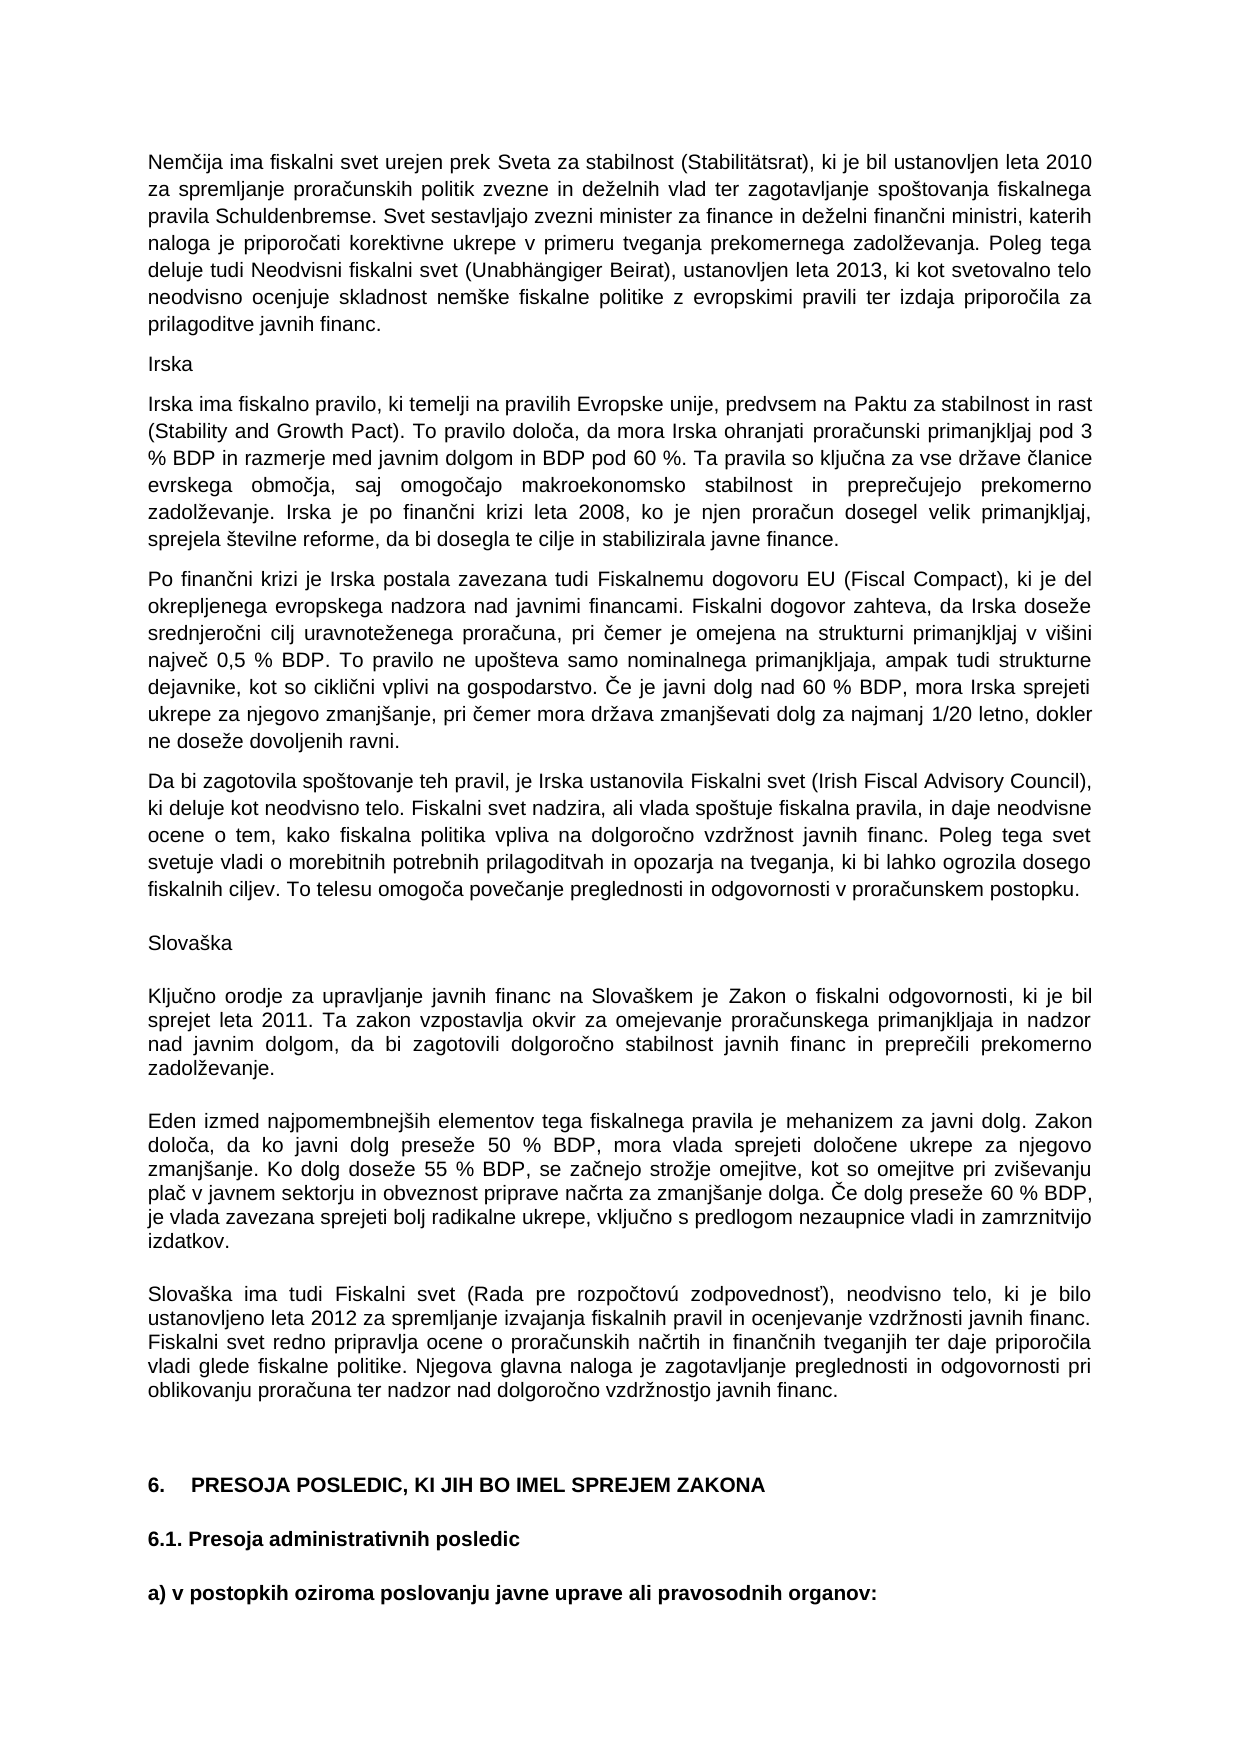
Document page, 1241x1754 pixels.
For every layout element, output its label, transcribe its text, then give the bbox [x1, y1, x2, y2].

text Slovaška [148, 931, 1093, 955]
text Ključno orodje za upravljanje javnih financ na Slovaškem je Zakon o fiskalni odgovornosti, ki je bil sprejet leta 2011. Ta zakon vzpostavlja okvir za omejevanje proračunskega primanjkljaja in nadzor nad javnim dolgom, da bi zagotovili dolgoročno stabilnost javnih financ in preprečili prekomerno zadolževanje. [148, 984, 1093, 1080]
text Po finančni krizi je Irska postala zavezana tudi Fiskalnemu dogovoru EU (Fiscal Compact), ki je del okrepljenega evropskega nadzora nad javnimi financami. Fiskalni dogovor zahteva, da Irska doseže srednjeročni cilj uravnoteženega proračuna, pri čemer je omejena na strukturni primanjkljaj v višini največ 0,5 % BDP. To pravilo ne upošteva samo nominalnega primanjkljaja, ampak tudi strukturne dejavnike, kot so ciklični vplivi na gospodarstvo. Če je javni dolg nad 60 % BDP, mora Irska sprejeti ukrepe za njegovo zmanjšanje, pri čemer mora država zmanjševati dolg za najmanj 1/20 letno, dokler ne doseže dovoljenih ravni. [148, 564, 1093, 754]
text Eden izmed najpomembnejših elementov tega fiskalnega pravila je mehanizem za javni dolg. Zakon določa, da ko javni dolg preseže 50 % BDP, mora vlada sprejeti določene ukrepe za njegovo zmanjšanje. Ko dolg doseže 55 % BDP, se začnejo strožje omejitve, kot so omejitve pri zviševanju plač v javnem sektorju in obveznost priprave načrta za zmanjšanje dolga. Če dolg preseže 60 % BDP, je vlada zavezana sprejeti bolj radikalne ukrepe, vključno s predlogom nezaupnice vladi in zamrznitvijo izdatkov. [148, 1109, 1093, 1253]
text a) v postopkih oziroma poslovanju javne uprave ali pravosodnih organov: [148, 1579, 1093, 1606]
text Irska ima fiskalno pravilo, ki temelji na pravilih Evropske unije, predvsem na Paktu za stabilnost in rast (Stability and Growth Pact). To pravilo določa, da mora Irska ohranjati proračunski primanjkljaj pod 3 % BDP in razmerje med javnim dolgom in BDP pod 60 %. Ta pravila so ključna za vse države članice evrskega območja, saj omogočajo makroekonomsko stabilnost in preprečujejo prekomerno zadolževanje. Irska je po finančni krizi leta 2008, ko je njen proračun dosegel velik primanjkljaj, sprejela številne reforme, da bi dosegla te cilje in stabilizirala javne finance. [148, 389, 1093, 552]
list PRESOJA POSLEDIC, KI JIH BO IMEL SPREJEM ZAKONA [148, 1471, 1093, 1498]
text Irska [148, 350, 1093, 377]
list 6.1. Presoja administrativnih posledic [148, 1525, 1093, 1552]
text Nemčija ima fiskalni svet urejen prek Sveta za stabilnost (Stabilitätsrat), ki je bil ustanovljen leta 2010 za spremljanje proračunskih politik zvezne in deželnih vlad ter zagotavljanje spoštovanja fiskalnega pravila Schuldenbremse. Svet sestavljajo zvezni minister za finance in deželni finančni ministri, katerih naloga je priporočati korektivne ukrepe v primeru tveganja prekomernega zadolževanja. Poleg tega deluje tudi Neodvisni fiskalni svet (Unabhängiger Beirat), ustanovljen leta 2013, ki kot svetovalno telo neodvisno ocenjuje skladnost nemške fiskalne politike z evropskimi pravili ter izdaja priporočila za prilagoditve javnih financ. [148, 148, 1093, 337]
text Slovaška ima tudi Fiskalni svet (Rada pre rozpočtovú zodpovednosť), neodvisno telo, ki je bilo ustanovljeno leta 2012 za spremljanje izvajanja fiskalnih pravil in ocenjevanje vzdržnosti javnih financ. Fiskalni svet redno pripravlja ocene o proračunskih načrtih in finančnih tveganjih ter daje priporočila vladi glede fiskalne politike. Njegova glavna naloga je zagotavljanje preglednosti in odgovornosti pri oblikovanju proračuna ter nadzor nad dolgoročno vzdržnostjo javnih financ. [148, 1282, 1093, 1402]
text Da bi zagotovila spoštovanje teh pravil, je Irska ustanovila Fiskalni svet (Irish Fiscal Advisory Council), ki deluje kot neodvisno telo. Fiskalni svet nadzira, ali vlada spoštuje fiskalna pravila, in daje neodvisne ocene o tem, kako fiskalna politika vpliva na dolgoročno vzdržnost javnih financ. Poleg tega svet svetuje vladi o morebitnih potrebnih prilagoditvah in opozarja na tveganja, ki bi lahko ogrozila dosego fiskalnih ciljev. To telesu omogoča povečanje preglednosti in odgovornosti v proračunskem postopku. [148, 766, 1093, 902]
